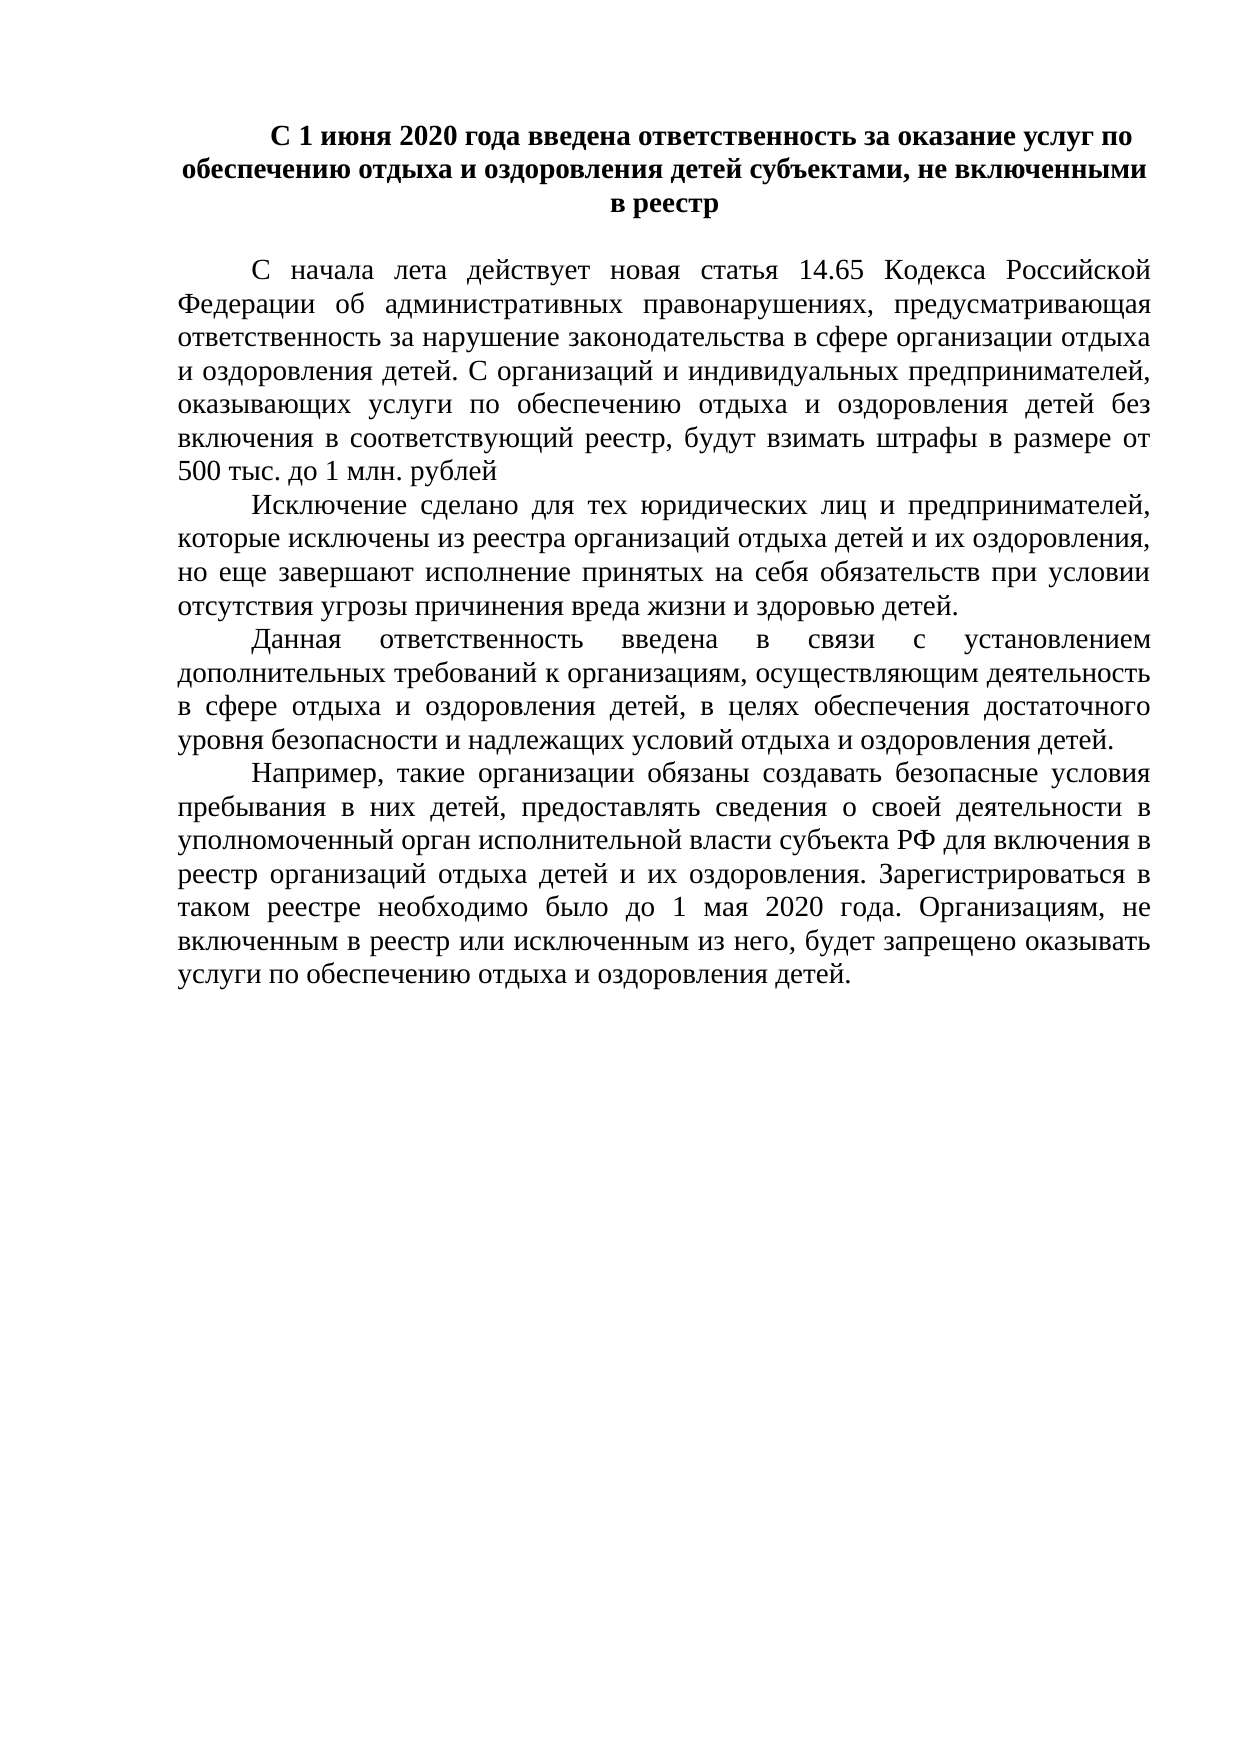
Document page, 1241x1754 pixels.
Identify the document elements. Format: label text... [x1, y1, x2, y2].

text Например, такие организации обязаны создавать безопасные условия пребывания в них детей, предоставлять сведения о своей деятельности в уполномоченный орган исполнительной власти субъекта РФ для включения в реестр организаций отдыха детей и их оздоровления. Зарегистрироваться в таком реестре необходимо было до 1 мая 2020 года. Организациям, не включенным в реестр или исключенным из него, будет запрещено оказывать услуги по обеспечению отдыха и оздоровления детей. [177, 755, 1152, 990]
text Исключение сделано для тех юридических лиц и предпринимателей, которые исключены из реестра организаций отдыха детей и их оздоровления, но еще завершают исполнение принятых на себя обязательств при условии отсутствия угрозы причинения вреда жизни и здоровью детей. [177, 487, 1152, 621]
subtitle C 1 июня 2020 года введена ответственность за оказание услуг по обеспечению отдыха и оздоровления детей субъектами, не включенными в реестр [177, 118, 1152, 219]
text С начала лета действует новая статья 14.65 Кодекса Российской Федерации об административных правонарушениях, предусматривающая ответственность за нарушение законодательства в сфере организации отдыха и оздоровления детей. С организаций и индивидуальных предпринимателей, оказывающих услуги по обеспечению отдыха и оздоровления детей без включения в соответствующий реестр, будут взимать штрафы в размере от 500 тыс. до 1 млн. рублей [177, 252, 1152, 487]
text Данная ответственность введена в связи с установлением дополнительных требований к организациям, осуществляющим деятельность в сфере отдыха и оздоровления детей, в целях обеспечения достаточного уровня безопасности и надлежащих условий отдыха и оздоровления детей. [177, 621, 1152, 755]
